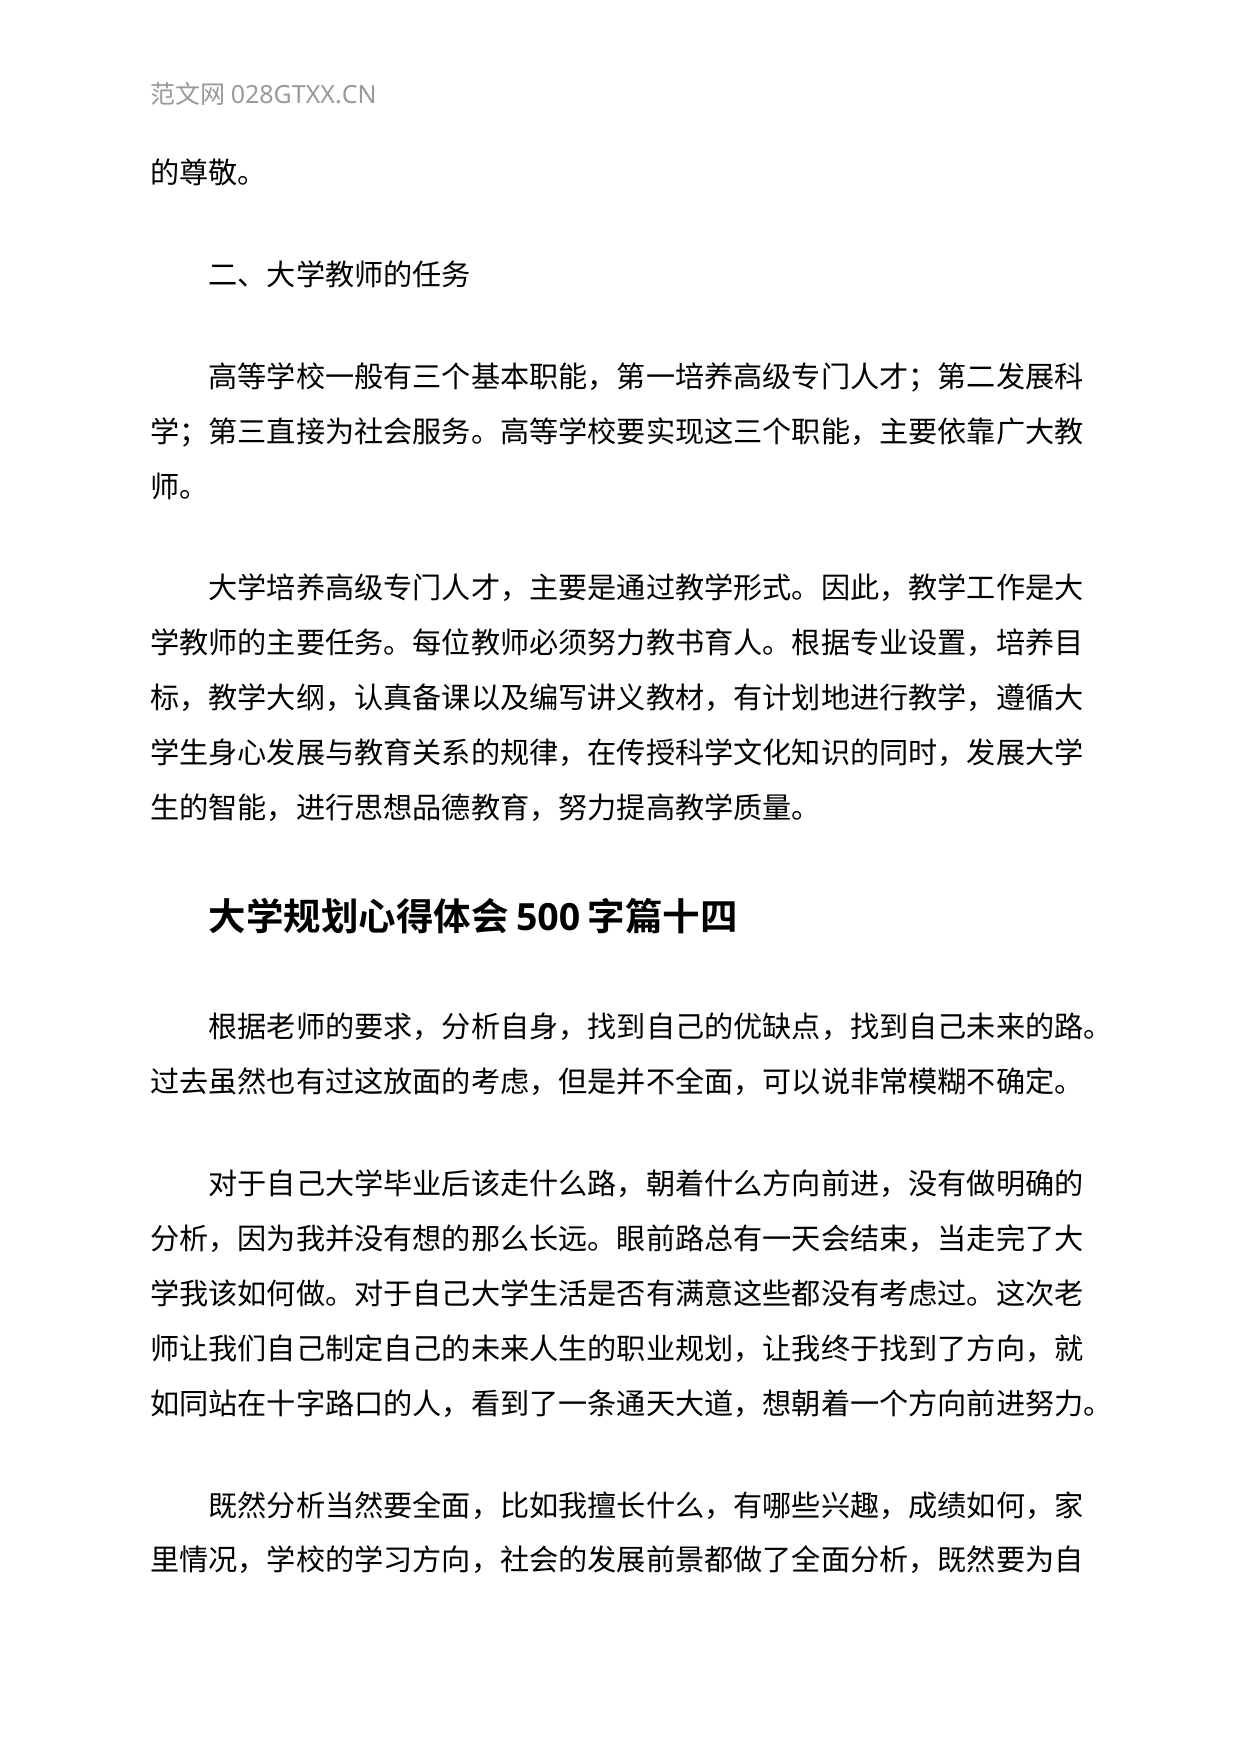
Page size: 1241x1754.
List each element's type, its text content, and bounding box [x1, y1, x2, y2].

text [150, 150, 1090, 192]
text 大学规划心得体会500字篇十四 [150, 886, 1090, 941]
text 对于自己大学毕业后该走什么路，朝着什么方向前进，没有做明确的分析，因为我并没有想的那么长远。眼前路总有一天会结束，当走完了大学我该如何做。对于自己大学生活是否有满意这些都没有考虑过。这次老师让我们自己制定自己的未来人生的职业规划，让我终于找到了方向，就如同站在十字路口的人，看到了一条通天大道，想朝着一个方向前进努力。 [150, 1161, 1090, 1423]
text 高等学校一般有三个基本职能，第一培养高级专门人才；第二发展科学；第三直接为社会服务。高等学校要实现这三个职能，主要依靠广大教师。 [150, 353, 1090, 506]
text 大学培养高级专门人才，主要是通过教学形式。因此，教学工作是大学教师的主要任务。每位教师必须努力教书育人。根据专业设置，培养目标，教学大纲，认真备课以及编写讲义教材，有计划地进行教学，遵循大学生身心发展与教育关系的规律，在传授科学文化知识的同时，发展大学生的智能，进行思想品德教育，努力提高教学质量。 [150, 565, 1090, 827]
text 二、大学教师的任务 [150, 252, 1090, 294]
text 根据老师的要求，分析自身，找到自己的优缺点，找到自己未来的路。过去虽然也有过这放面的考虑，但是并不全面，可以说非常模糊不确定。 [150, 1004, 1090, 1101]
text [150, 1482, 1090, 1579]
